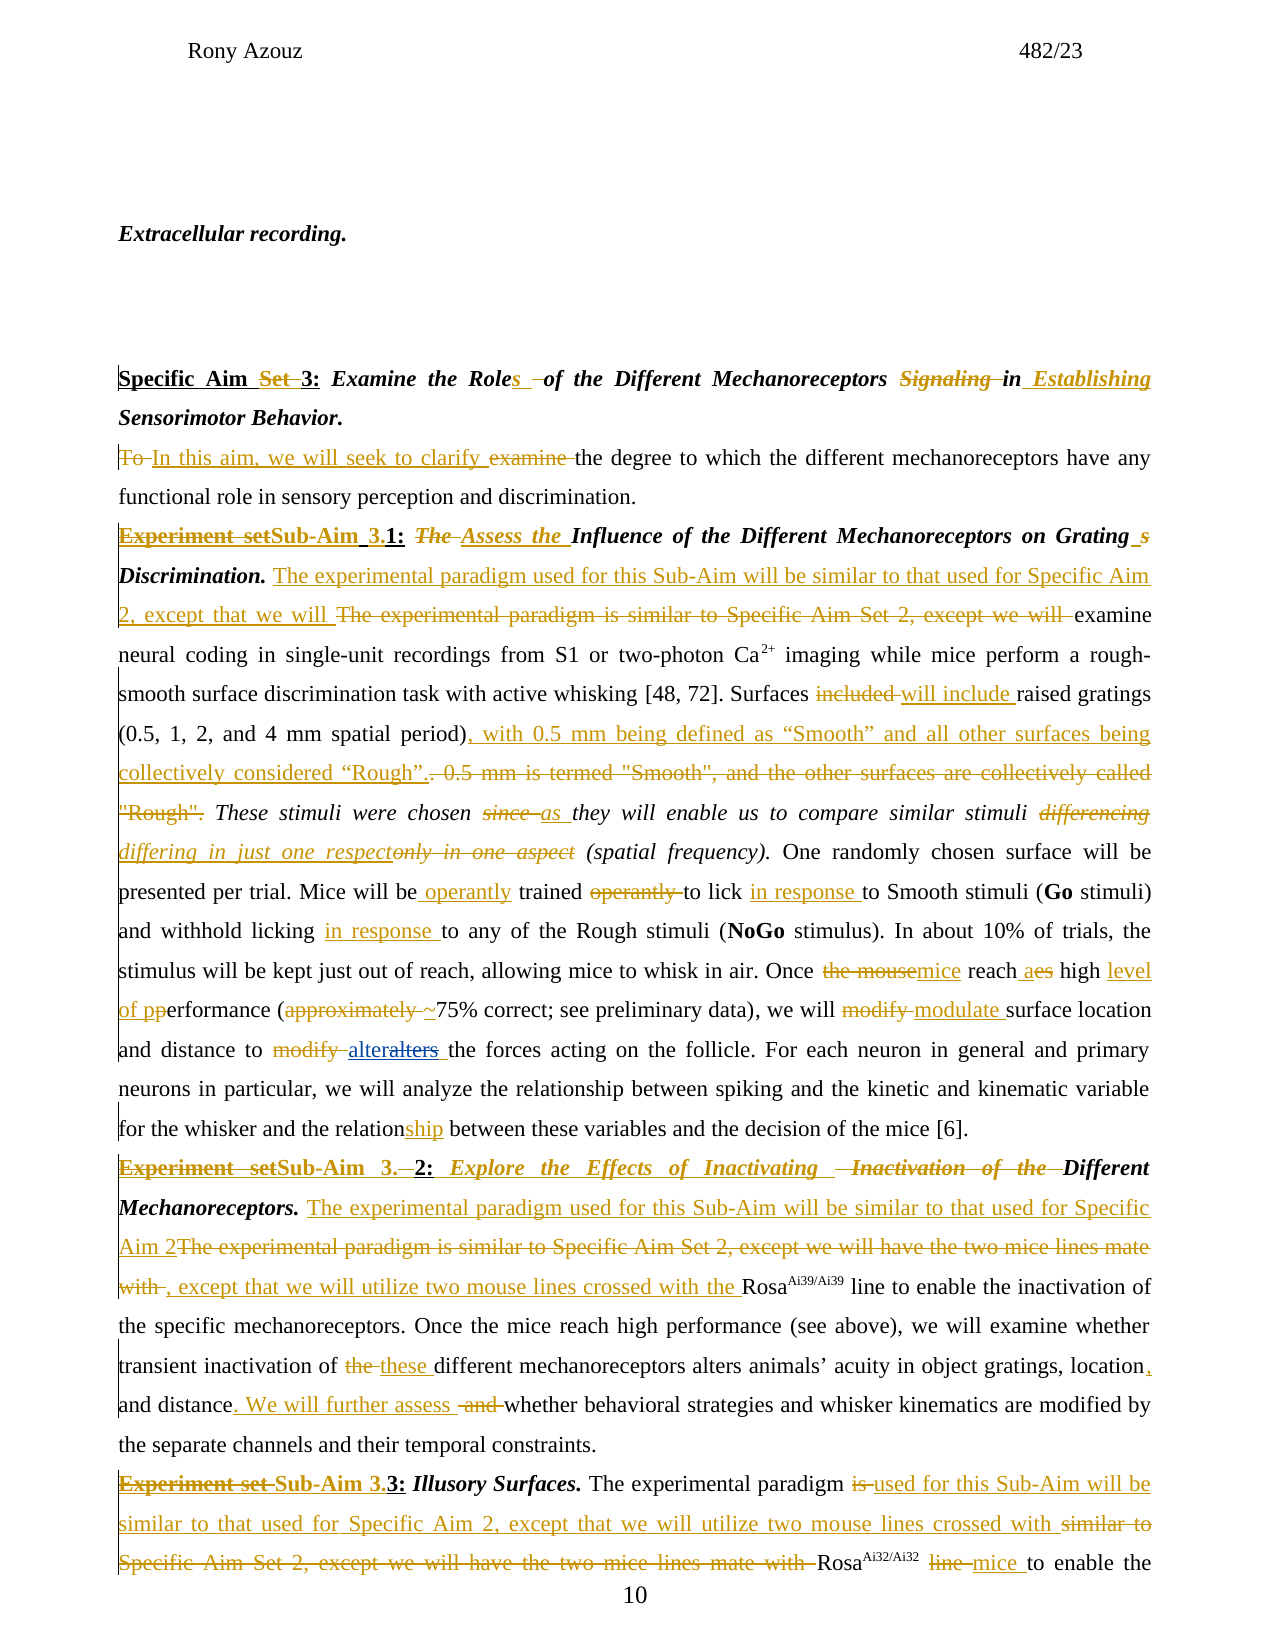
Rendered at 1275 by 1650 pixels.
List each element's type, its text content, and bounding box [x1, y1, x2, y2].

text Specific Aim 3: Examine the Roleof the Different Mechanoreceptors in Sensorimotor Behavior. [118, 365, 1152, 431]
text 1: Influence of the Different Mechanoreceptors on GratingDiscrimination. examine neural coding in single-unit recordings from S1 or two-photon Ca2+ imaging while mice perform a rough-smooth surface discrimination task with active whisking [48, 72]. Surfaces raised gratings (0.5, 1, 2, and 4 mm spatial period) These stimuli were chosen they will enable us to compare similar stimuli (spatial frequency). One randomly chosen surface will be presented per trial. Mice will be trained to lick to Smooth stimuli (Go stimuli) and withhold licking to any of the Rough stimuli (NoGo stimulus). In about 10% of trials, the stimulus will be kept just out of reach, allowing mice to whisk in air. Once reach high erformance (75% correct; see preliminary data), we will surface location and distance to the forces acting on the follicle. For each neuron in general and primary neurons in particular, we will analyze the relationship between spiking and the kinetic and kinematic variable for the whisker and the relation between these variables and the decision of the mice [6]. [118, 523, 1152, 1141]
text 2:Different Mechanoreceptors. RosaAi39/Ai39 line to enable the inactivation of the specific mechanoreceptors. Once the mice reach high performance (see above), we will examine whether transient inactivation of different mechanoreceptors alters animals’ acuity in object gratings, location and distancewhether behavioral strategies and whisker kinematics are modified by the separate channels and their temporal constraints. [118, 1154, 1152, 1457]
text Extracellular recording. [118, 220, 1152, 247]
text the degree to which the different mechanoreceptors have any functional role in sensory perception and discrimination. [118, 444, 1152, 509]
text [119, 1470, 1152, 1575]
